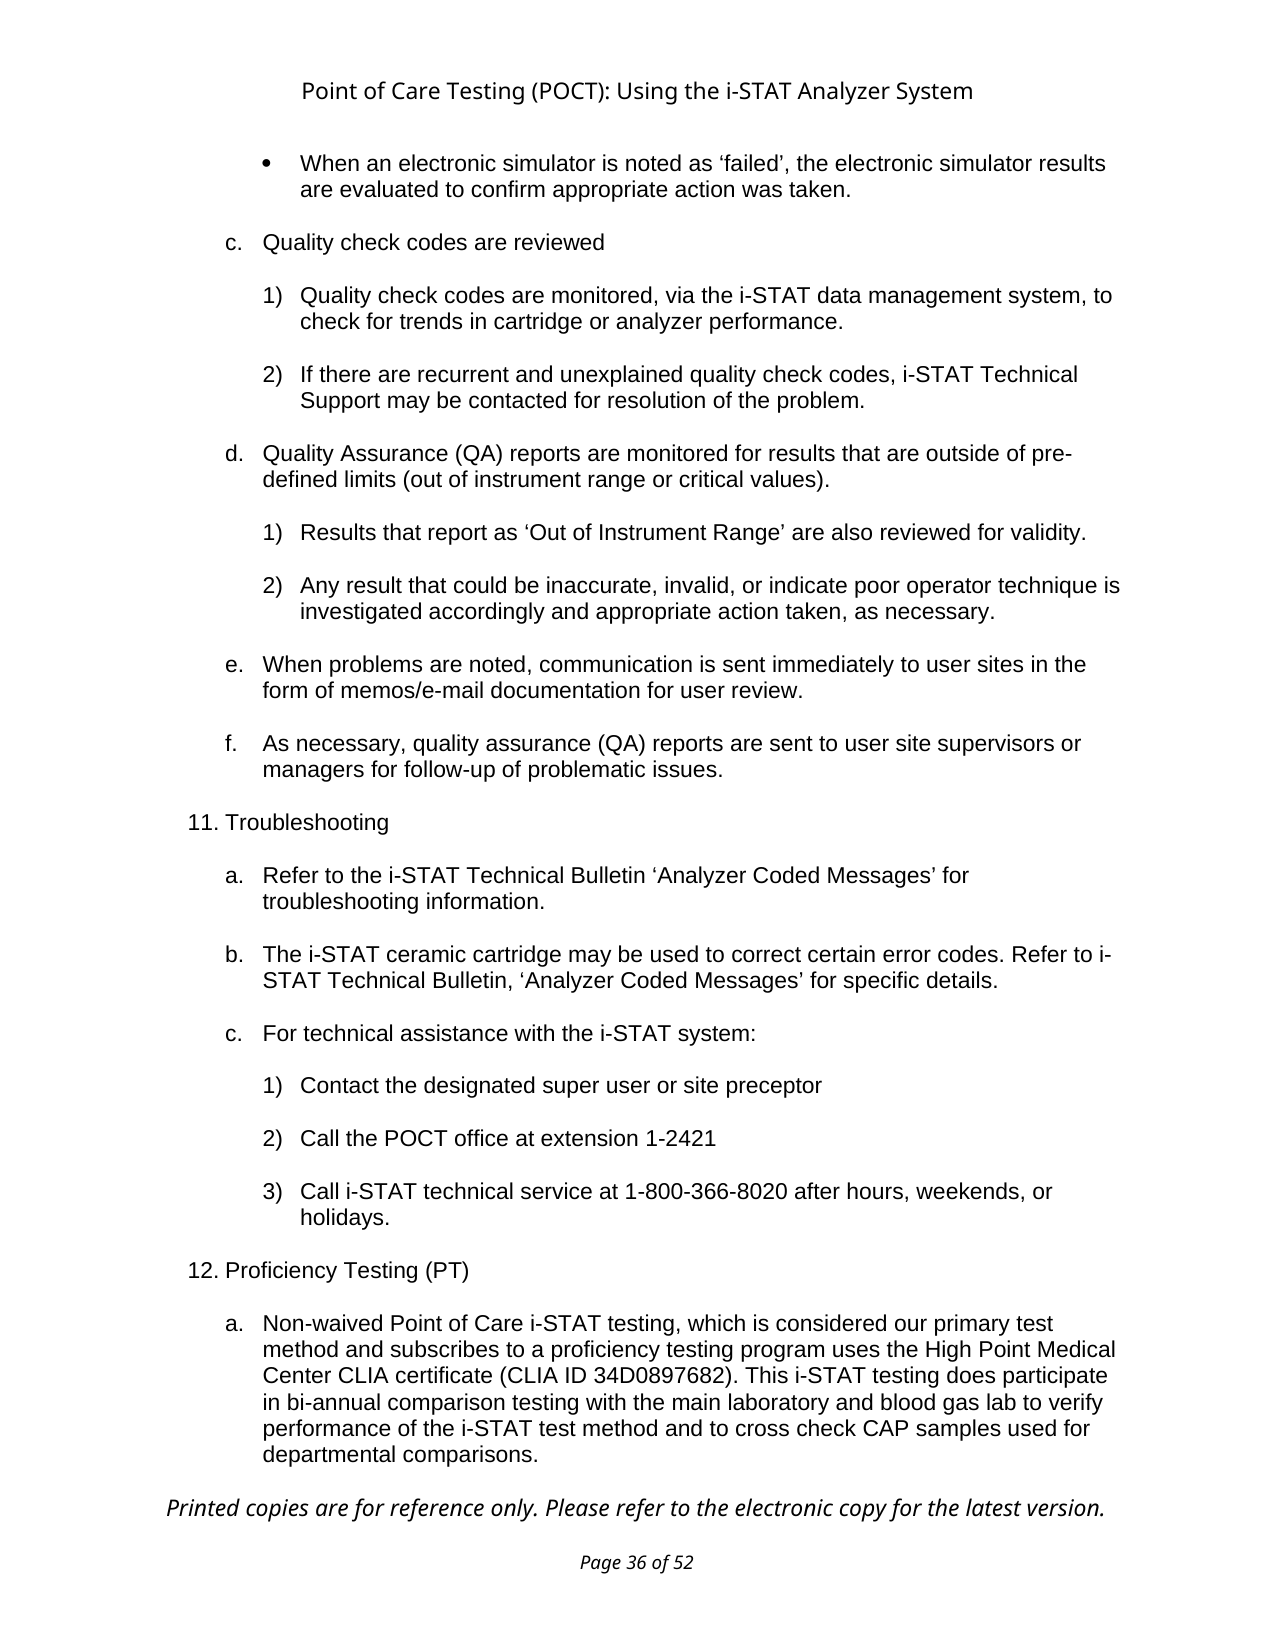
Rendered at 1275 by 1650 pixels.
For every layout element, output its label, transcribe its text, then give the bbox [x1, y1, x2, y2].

list Quality Assurance (QA) reports are monitored for results that are outside of pre-defined limits (out of instrument range or critical values). [225, 440, 1125, 493]
list As necessary, quality assurance (QA) reports are sent to user site supervisors or managers for follow-up of problematic issues. [225, 730, 1125, 782]
list The i-STAT ceramic cartridge may be used to correct certain error codes. Refer to i-STAT Technical Bulletin, ‘Analyzer Coded Messages’ for specific details. [225, 941, 1125, 993]
list Call i-STAT technical service at 1-800-366-8020 after hours, weekends, or holidays. [262, 1178, 1125, 1231]
list Call the POCT office at extension 1-2421 [262, 1125, 1125, 1151]
list Quality check codes are monitored, via the i-STAT data management system, to check for trends in cartridge or analyzer performance. [262, 282, 1125, 334]
list Results that report as ‘Out of Instrument Range’ are also reviewed for validity. [262, 519, 1125, 545]
list When problems are noted, communication is sent immediately to user sites in the form of memos/e-mail documentation for user review. [225, 651, 1125, 703]
list Troubleshooting [187, 809, 1125, 835]
list Non-waived Point of Care i-STAT testing, which is considered our primary test method and subscribes to a proficiency testing program uses the High Point Medical Center CLIA certificate (CLIA ID 34D0897682). This i-STAT testing does participate in bi-annual comparison testing with the main laboratory and blood gas lab to verify performance of the i-STAT test method and to cross check CAP samples used for departmental comparisons. [225, 1309, 1125, 1468]
list If there are recurrent and unexplained quality check codes, i-STAT Technical Support may be contacted for resolution of the problem. [262, 361, 1125, 413]
list Any result that could be inaccurate, invalid, or indicate poor operator technique is investigated accordingly and appropriate action taken, as necessary. [262, 572, 1125, 624]
list When an electronic simulator is noted as ‘failed’, the electronic simulator results are evaluated to confirm appropriate action was taken. [262, 150, 1125, 203]
list Contact the designated super user or site preceptor [262, 1072, 1125, 1099]
list For technical assistance with the i-STAT system: [225, 1020, 1125, 1046]
list Proficiency Testing (PT) [187, 1257, 1125, 1283]
list Refer to the i-STAT Technical Bulletin ‘Analyzer Coded Messages’ for troubleshooting information. [225, 862, 1125, 914]
list Quality check codes are reviewed [225, 229, 1125, 255]
